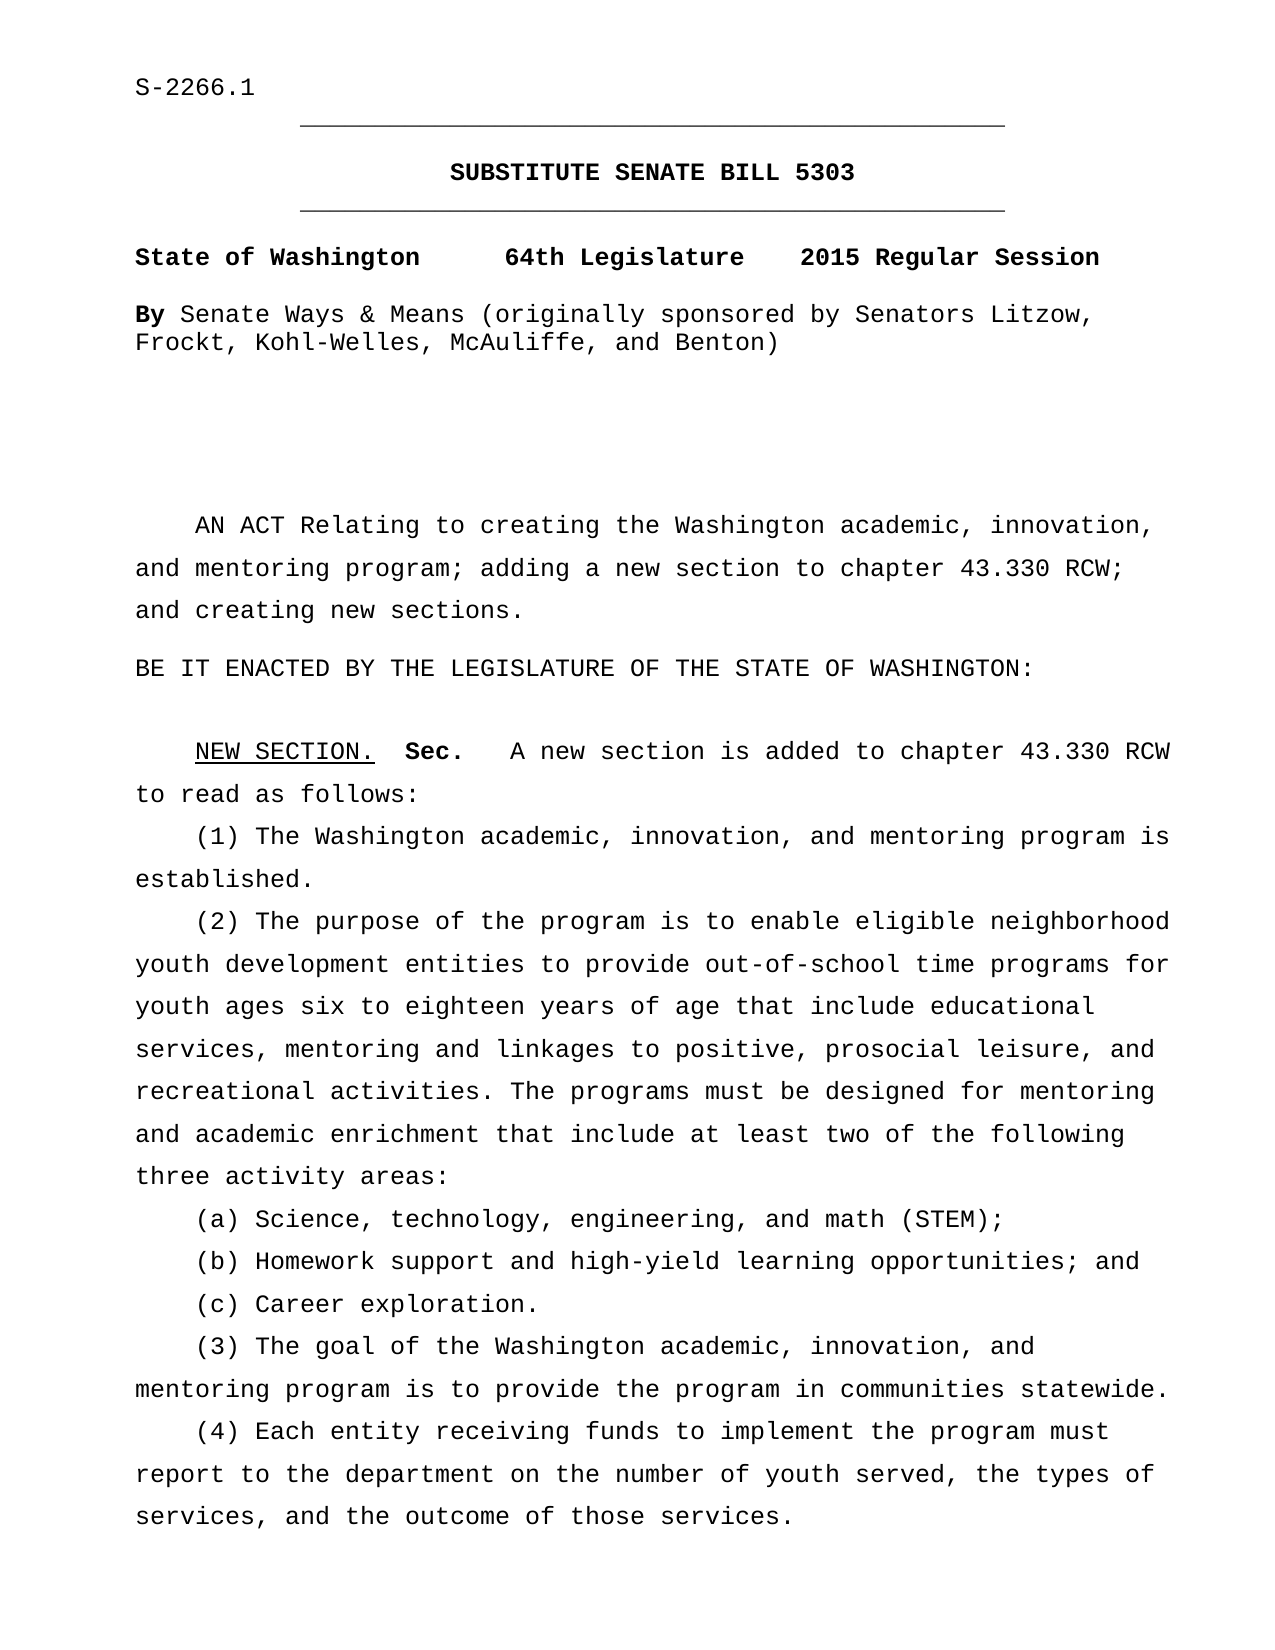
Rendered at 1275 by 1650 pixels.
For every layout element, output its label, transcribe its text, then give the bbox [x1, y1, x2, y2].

text (4) Each entity receiving funds to implement the program must report to the department on the number of youth served, the types of services, and the outcome of those services. [135, 1406, 1170, 1533]
text (1) The Washington academic, innovation, and mentoring program is established. [135, 811, 1170, 896]
text (3) The goal of the Washington academic, innovation, and mentoring program is to provide the program in communities statewide. [135, 1321, 1170, 1406]
text _______________________________________________ [135, 188, 1170, 217]
text NEW SECTION. Sec. A new section is added to chapter 43.330 RCW to read as follows: [135, 726, 1170, 811]
text (c) Career exploration. [135, 1278, 1170, 1321]
text SUBSTITUTE SENATE BILL 5303 [135, 160, 1170, 188]
text (a) Science, technology, engineering, and math (STEM); [135, 1193, 1170, 1236]
text AN ACT Relating to creating the Washington academic, innovation, and mentoring program; adding a new section to chapter 43.330 RCW; and creating new sections. [135, 500, 1170, 627]
text (2) The purpose of the program is to enable eligible neighborhood youth development entities to provide out-of-school time programs for youth ages six to eighteen years of age that include educational services, mentoring and linkages to positive, prosocial leisure, and recreational activities. The programs must be designed for mentoring and academic enrichment that include at least two of the following three activity areas: [135, 896, 1170, 1193]
text BE IT ENACTED BY THE LEGISLATURE OF THE STATE OF WASHINGTON: [135, 656, 1170, 684]
text _______________________________________________ [135, 103, 1170, 132]
text By Senate Ways & Means (originally sponsored by Senators Litzow, Frockt, Kohl-Welles, McAuliffe, and Benton) [135, 302, 1170, 358]
text S-2266.1 [135, 75, 1170, 103]
text (b) Homework support and high-yield learning opportunities; and [135, 1236, 1170, 1278]
text State of Washington 64th Legislature 2015 Regular Session [135, 245, 1170, 273]
